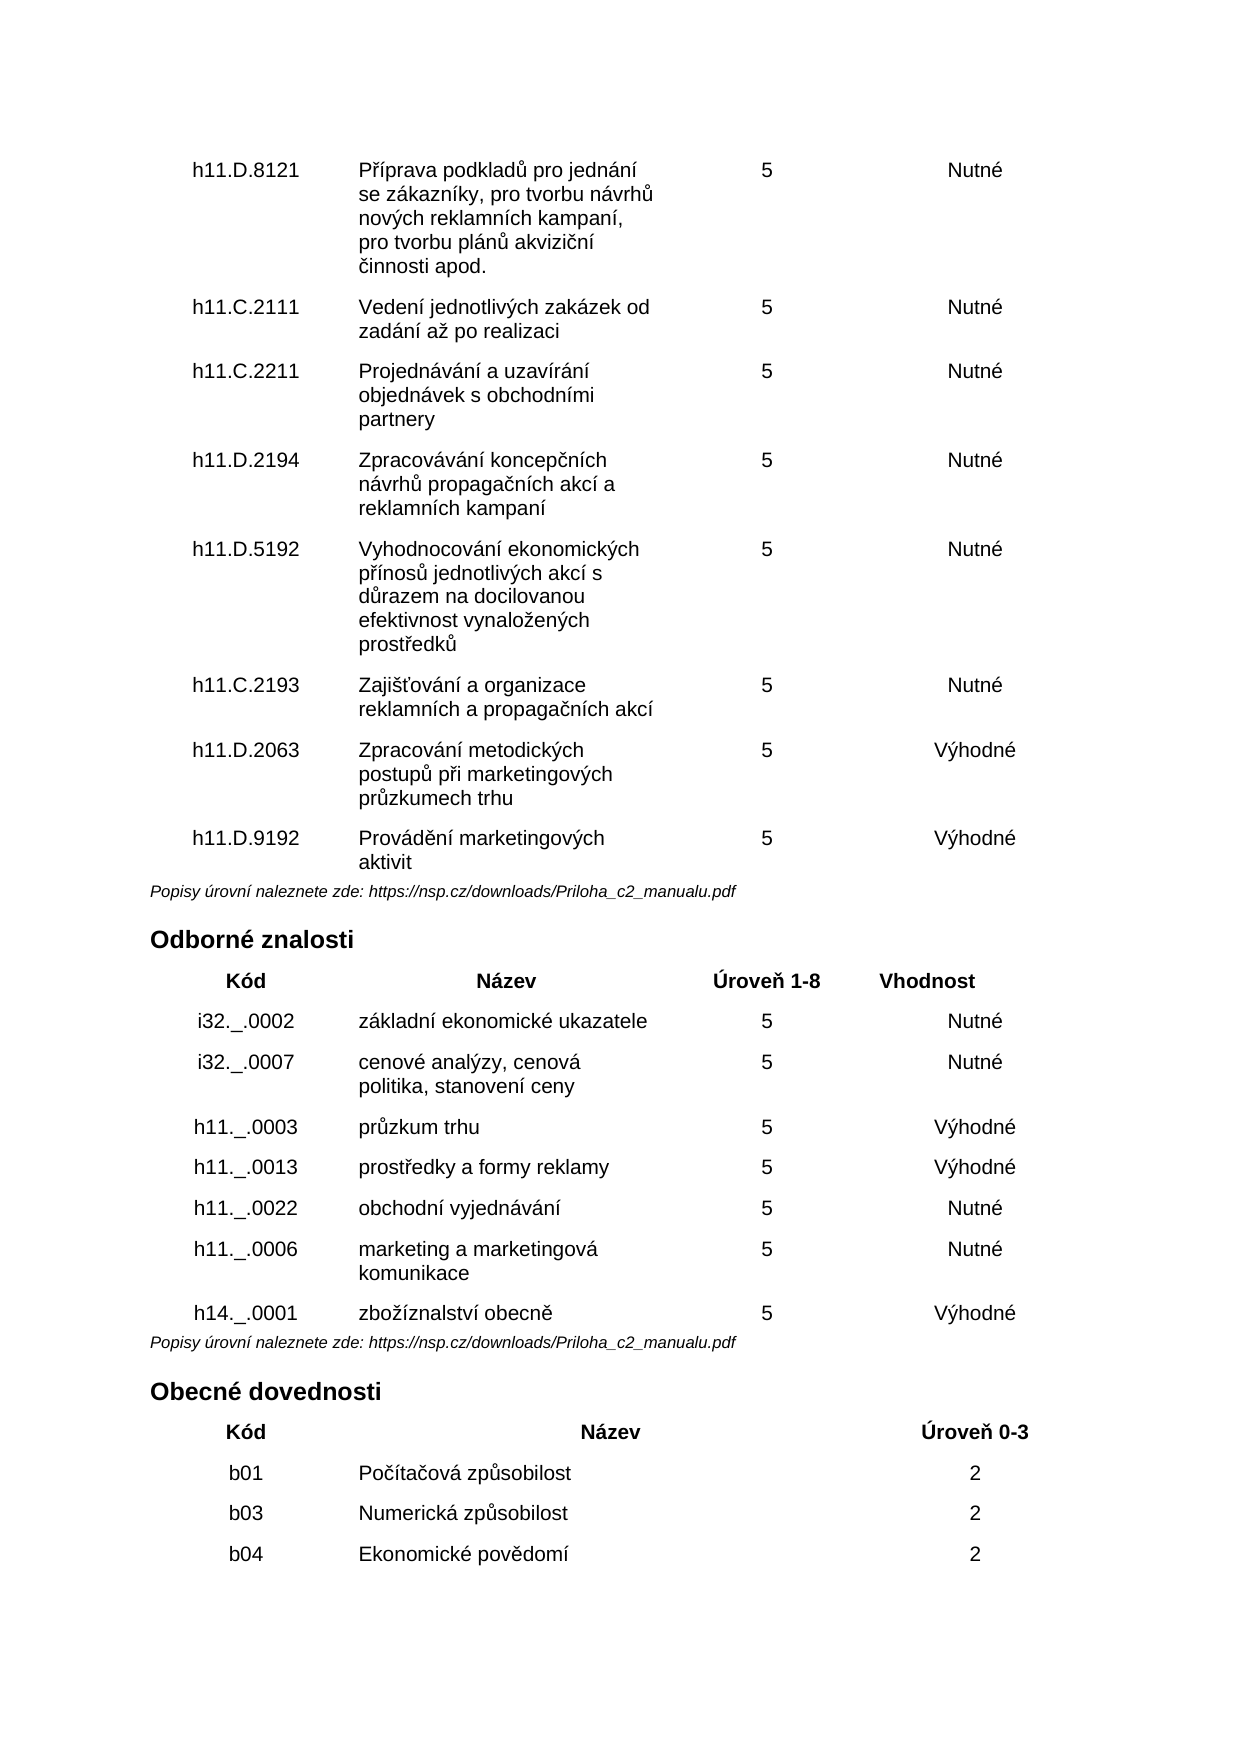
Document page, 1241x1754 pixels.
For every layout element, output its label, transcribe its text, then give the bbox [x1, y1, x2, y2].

table_cell 5 [663, 1228, 871, 1293]
table_cell Nutné [871, 1042, 1079, 1106]
text Popisy úrovní naleznete zde: https://nsp.cz/downloads/Priloha_c2_manualu.pdf [150, 882, 1090, 901]
table_cell Provádění marketingových aktivit [350, 818, 662, 882]
table_cell Nutné [871, 528, 1079, 664]
table_cell 5 [663, 286, 871, 351]
table_cell 5 [663, 1188, 871, 1228]
table_header Název [350, 960, 662, 1001]
table_cell Ekonomické povědomí [350, 1533, 871, 1574]
table_cell 2 [871, 1533, 1079, 1574]
table_cell Vyhodnocování ekonomických přínosů jednotlivých akcí s důrazem na docilovanou efektivnost vynaložených prostředků [350, 528, 662, 664]
table_cell 2 [871, 1493, 1079, 1533]
table_cell h11.D.2063 [142, 729, 350, 818]
table_cell průzkum trhu [350, 1106, 662, 1147]
table_cell Vedení jednotlivých zakázek od zadání až po realizaci [350, 286, 662, 351]
table_cell h11._.0013 [142, 1147, 350, 1187]
table_header Úroveň 0-3 [871, 1411, 1079, 1452]
table_cell obchodní vyjednávání [350, 1188, 662, 1228]
table_cell marketing a marketingová komunikace [350, 1228, 662, 1293]
table_cell 5 [663, 1293, 871, 1333]
subtitle Odborné znalosti [150, 925, 1090, 954]
table_cell Výhodné [871, 1106, 1079, 1147]
table_cell Nutné [871, 150, 1079, 286]
table_header Úroveň 1-8 [663, 960, 871, 1001]
table_cell 5 [663, 729, 871, 818]
table_cell Výhodné [871, 729, 1079, 818]
table_cell h11._.0006 [142, 1228, 350, 1293]
text Popisy úrovní naleznete zde: https://nsp.cz/downloads/Priloha_c2_manualu.pdf [150, 1333, 1090, 1352]
table_cell b01 [142, 1452, 350, 1493]
table_cell h11._.0022 [142, 1188, 350, 1228]
table_cell 5 [663, 528, 871, 664]
table_header Název [350, 1411, 871, 1452]
table_cell Výhodné [871, 818, 1079, 882]
table_cell 2 [871, 1452, 1079, 1493]
table_cell cenové analýzy, cenová politika, stanovení ceny [350, 1042, 662, 1106]
table_cell Nutné [871, 1188, 1079, 1228]
table_header Vhodnost [871, 960, 1079, 1001]
table_cell 5 [663, 150, 871, 286]
table_cell základní ekonomické ukazatele [350, 1001, 662, 1042]
table_cell h11._.0003 [142, 1106, 350, 1147]
table_cell prostředky a formy reklamy [350, 1147, 662, 1187]
table_cell zbožíznalství obecně [350, 1293, 662, 1333]
table_header Kód [142, 960, 350, 1001]
table_cell Zpracování metodických postupů při marketingových průzkumech trhu [350, 729, 662, 818]
table_cell h14._.0001 [142, 1293, 350, 1333]
table_cell 5 [663, 1106, 871, 1147]
table_cell Počítačová způsobilost [350, 1452, 871, 1493]
table_cell Projednávání a uzavírání objednávek s obchodními partnery [350, 351, 662, 439]
subtitle Obecné dovednosti [150, 1376, 1090, 1405]
table_cell h11.D.9192 [142, 818, 350, 882]
table_cell h11.C.2211 [142, 351, 350, 439]
table_cell b04 [142, 1533, 350, 1574]
table_cell h11.C.2193 [142, 665, 350, 729]
table_cell b03 [142, 1493, 350, 1533]
table_cell 5 [663, 1001, 871, 1042]
table_cell Nutné [871, 1001, 1079, 1042]
table_cell 5 [663, 351, 871, 439]
table_cell Zajišťování a organizace reklamních a propagačních akcí [350, 665, 662, 729]
table_cell h11.C.2111 [142, 286, 350, 351]
table_cell Zpracovávání koncepčních návrhů propagačních akcí a reklamních kampaní [350, 440, 662, 528]
table_cell h11.D.5192 [142, 528, 350, 664]
table_cell Nutné [871, 665, 1079, 729]
table_cell Výhodné [871, 1293, 1079, 1333]
table_cell 5 [663, 1147, 871, 1187]
table_cell Nutné [871, 286, 1079, 351]
table_cell h11.D.8121 [142, 150, 350, 286]
table_cell 5 [663, 665, 871, 729]
table_cell i32._.0007 [142, 1042, 350, 1106]
table_header Kód [142, 1411, 350, 1452]
table_cell Výhodné [871, 1147, 1079, 1187]
table_cell i32._.0002 [142, 1001, 350, 1042]
table_cell Nutné [871, 1228, 1079, 1293]
table_cell h11.D.2194 [142, 440, 350, 528]
table_cell Nutné [871, 351, 1079, 439]
table_cell Nutné [871, 440, 1079, 528]
table_cell 5 [663, 440, 871, 528]
table_cell Numerická způsobilost [350, 1493, 871, 1533]
table_cell Příprava podkladů pro jednání se zákazníky, pro tvorbu návrhů nových reklamních kampaní, pro tvorbu plánů akviziční činnosti apod. [350, 150, 662, 286]
table_cell 5 [663, 818, 871, 882]
table_cell 5 [663, 1042, 871, 1106]
